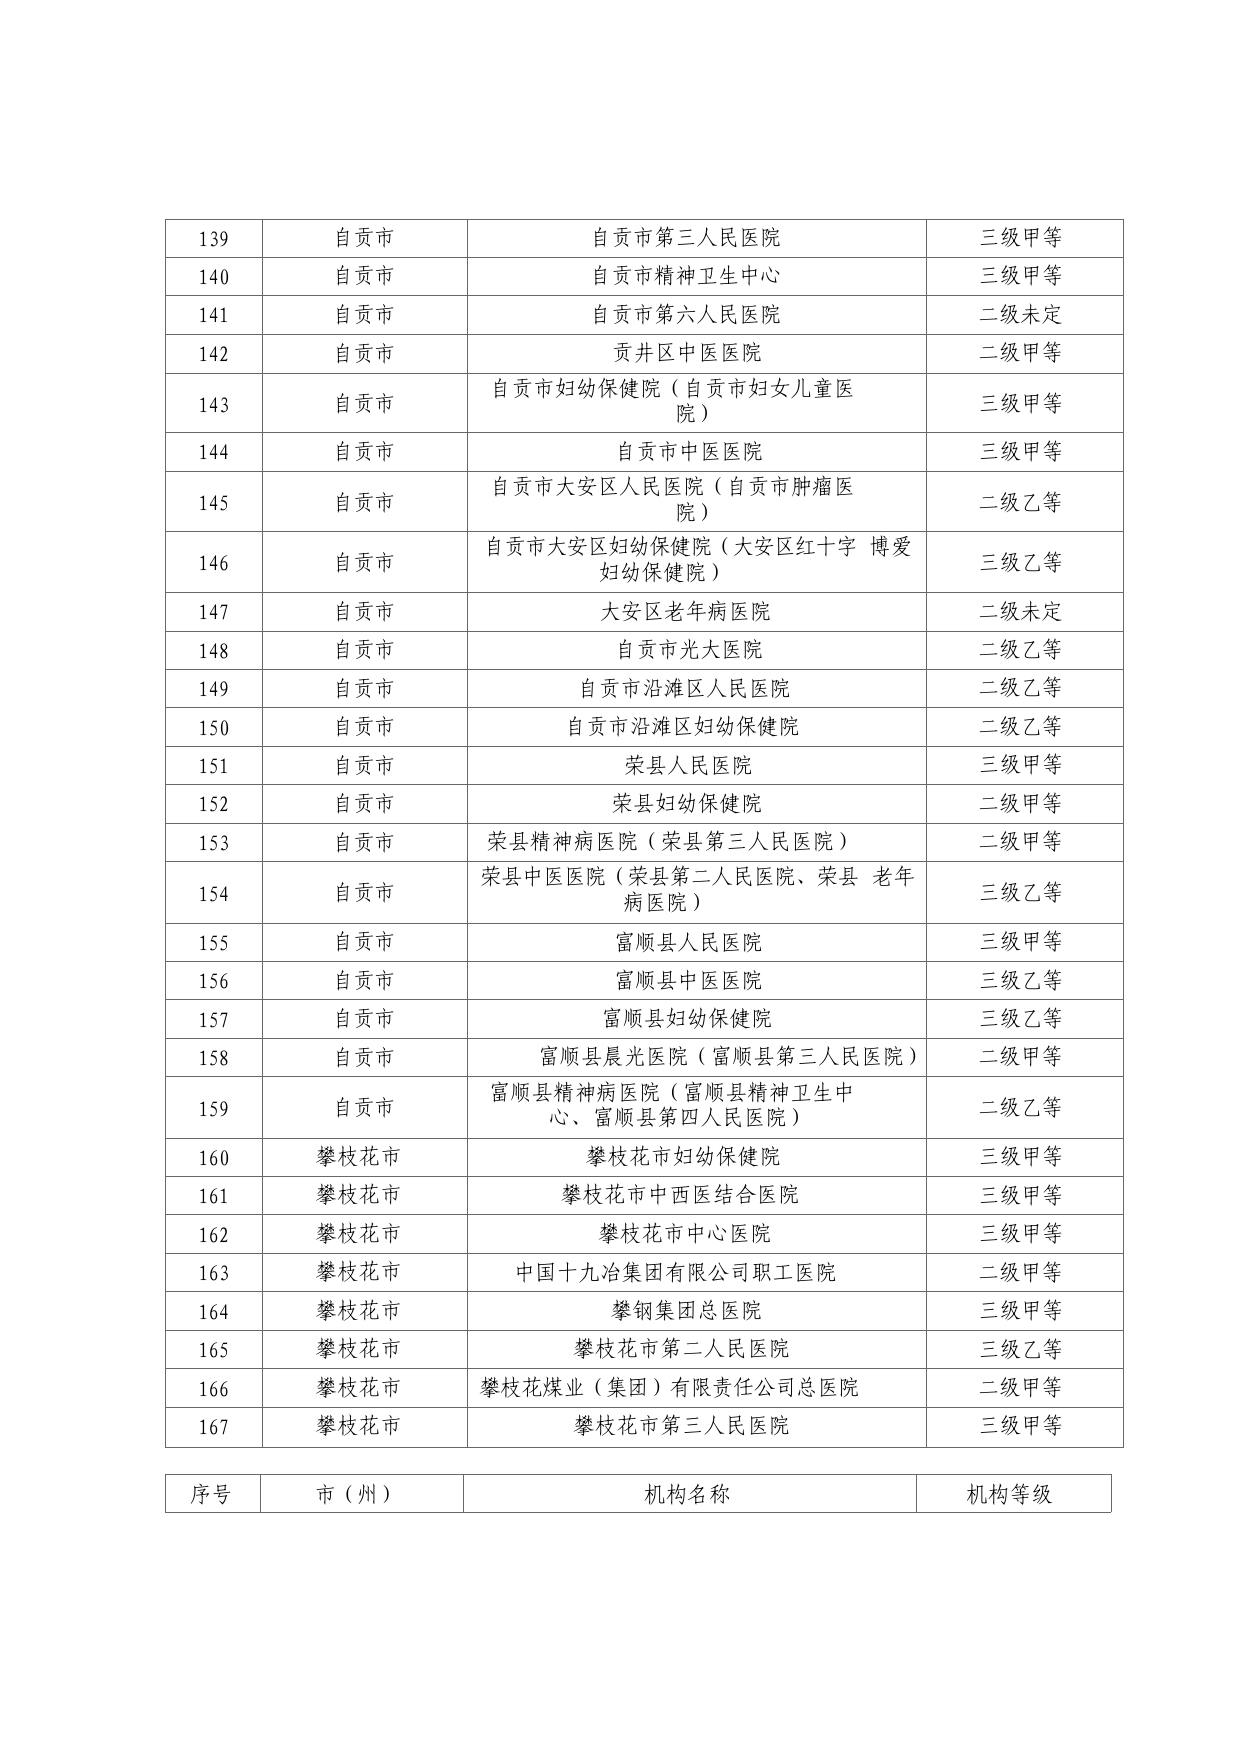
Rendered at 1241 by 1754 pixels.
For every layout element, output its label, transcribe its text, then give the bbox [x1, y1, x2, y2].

table_cell 自贡市 [263, 1000, 467, 1038]
table_header 序号 [166, 1475, 260, 1512]
table_cell 自贡市 [263, 747, 467, 784]
table_cell 二级乙等 [927, 632, 1123, 669]
table_cell 三级乙等 [927, 1000, 1123, 1038]
table_cell 140 [166, 258, 262, 295]
table_cell 攀枝花煤业（集团）有限责任公司总医院 [468, 1369, 926, 1407]
table_cell 三级甲等 [927, 374, 1123, 432]
table_cell 自贡市 [263, 785, 467, 823]
table_cell 攀枝花市第三人民医院 [468, 1408, 926, 1447]
table_cell 151 [166, 747, 262, 784]
table_cell 荣县精神病医院（荣县第三人民医院） [468, 824, 926, 861]
table_cell 三级甲等 [927, 747, 1123, 784]
table_cell 自贡市 [263, 433, 467, 471]
table_cell 富顺县妇幼保健院 [468, 1000, 926, 1038]
table_cell 166 [166, 1369, 262, 1407]
table_header 机构名称 [464, 1475, 916, 1512]
table_cell 二级甲等 [927, 824, 1123, 861]
table_cell 自贡市第六人民医院 [468, 296, 926, 334]
table_cell 荣县中医医院（荣县第二人民医院、荣县 老年病医院） [468, 862, 926, 922]
table_cell 自贡市 [263, 962, 467, 999]
table_cell 二级甲等 [927, 1039, 1123, 1076]
table_cell 三级甲等 [927, 1408, 1123, 1447]
table_cell 三级乙等 [927, 532, 1123, 592]
table_cell 158 [166, 1039, 262, 1076]
table_cell 富顺县晨光医院（富顺县第三人民医院） [468, 1039, 926, 1076]
table_cell 自贡市妇幼保健院（自贡市妇女儿童医 院） [468, 374, 926, 432]
table_cell 自贡市 [263, 632, 467, 669]
table_cell 165 [166, 1331, 262, 1368]
table_cell 139 [166, 220, 262, 257]
table_cell 攀钢集团总医院 [468, 1292, 926, 1330]
table_cell 攀枝花市第二人民医院 [468, 1331, 926, 1368]
table_cell 自贡市 [263, 335, 467, 372]
table_cell 自贡市沿滩区妇幼保健院 [468, 708, 926, 746]
table_cell 164 [166, 1292, 262, 1330]
table_cell 二级乙等 [927, 708, 1123, 746]
table_cell 二级乙等 [927, 670, 1123, 707]
table_cell 自贡市第三人民医院 [468, 220, 926, 257]
table_cell 自贡市沿滩区人民医院 [468, 670, 926, 707]
table_cell 三级甲等 [927, 220, 1123, 257]
table_cell 自贡市 [263, 824, 467, 861]
table_cell 167 [166, 1408, 262, 1447]
table_cell 三级甲等 [927, 1177, 1123, 1214]
table_cell 三级甲等 [927, 1139, 1123, 1176]
table_cell 141 [166, 296, 262, 334]
table_cell 自贡市 [263, 593, 467, 631]
table_cell 三级甲等 [927, 1292, 1123, 1330]
table_cell 攀枝花市 [263, 1408, 467, 1447]
table_cell 攀枝花市 [263, 1254, 467, 1291]
table_cell 二级甲等 [927, 1254, 1123, 1291]
table_cell 二级未定 [927, 296, 1123, 334]
table_cell 自贡市 [263, 1039, 467, 1076]
table_cell 自贡市 [263, 1077, 467, 1137]
table_cell 大安区老年病医院 [468, 593, 926, 631]
table_cell 154 [166, 862, 262, 922]
table_cell 攀枝花市妇幼保健院 [468, 1139, 926, 1176]
table_cell 143 [166, 374, 262, 432]
table_cell 富顺县中医医院 [468, 962, 926, 999]
table_cell 三级乙等 [927, 962, 1123, 999]
table_cell 自贡市 [263, 532, 467, 592]
table_cell 自贡市 [263, 924, 467, 961]
table_cell 自贡市精神卫生中心 [468, 258, 926, 295]
table_cell 攀枝花市中西医结合医院 [468, 1177, 926, 1214]
table_cell 荣县妇幼保健院 [468, 785, 926, 823]
table_cell 攀枝花市 [263, 1215, 467, 1253]
table_cell 自贡市 [263, 258, 467, 295]
table_cell 中国十九冶集团有限公司职工医院 [468, 1254, 926, 1291]
table_cell 150 [166, 708, 262, 746]
table_cell 自贡市 [263, 220, 467, 257]
table_header 机构等级 [917, 1475, 1111, 1512]
table_cell 三级甲等 [927, 258, 1123, 295]
table_cell 自贡市 [263, 472, 467, 531]
table_cell 自贡市大安区妇幼保健院（大安区红十字 博爱妇幼保健院） [468, 532, 926, 592]
table_cell 144 [166, 433, 262, 471]
table_cell 攀枝花市 [263, 1292, 467, 1330]
table_cell 148 [166, 632, 262, 669]
table_cell 自贡市 [263, 862, 467, 922]
table_cell 157 [166, 1000, 262, 1038]
table_cell 荣县人民医院 [468, 747, 926, 784]
table_cell 153 [166, 824, 262, 861]
table_cell 二级甲等 [927, 335, 1123, 372]
table_cell 145 [166, 472, 262, 531]
table_cell 三级甲等 [927, 433, 1123, 471]
table_cell 自贡市中医医院 [468, 433, 926, 471]
table_cell 161 [166, 1177, 262, 1214]
table_cell 自贡市 [263, 708, 467, 746]
table_cell 富顺县人民医院 [468, 924, 926, 961]
table_cell 147 [166, 593, 262, 631]
table_cell 自贡市 [263, 670, 467, 707]
table_cell 146 [166, 532, 262, 592]
table_cell 三级乙等 [927, 1331, 1123, 1368]
table_cell 162 [166, 1215, 262, 1253]
table_cell 攀枝花市 [263, 1139, 467, 1176]
table_header 市（州） [261, 1475, 463, 1512]
table_cell 贡井区中医医院 [468, 335, 926, 372]
table_cell 攀枝花市 [263, 1369, 467, 1407]
table_cell 攀枝花市中心医院 [468, 1215, 926, 1253]
table_cell 160 [166, 1139, 262, 1176]
table_cell 自贡市 [263, 374, 467, 432]
table_cell 156 [166, 962, 262, 999]
table_cell 富顺县精神病医院（富顺县精神卫生中 心、富顺县第四人民医院） [468, 1077, 926, 1137]
table_cell 三级甲等 [927, 1215, 1123, 1253]
table_cell 二级甲等 [927, 1369, 1123, 1407]
table_cell 152 [166, 785, 262, 823]
table_cell 自贡市光大医院 [468, 632, 926, 669]
table_cell 二级乙等 [927, 1077, 1123, 1137]
table_cell 自贡市大安区人民医院（自贡市肿瘤医 院） [468, 472, 926, 531]
table_cell 二级未定 [927, 593, 1123, 631]
table_cell 159 [166, 1077, 262, 1137]
table_cell 二级甲等 [927, 785, 1123, 823]
table_cell 163 [166, 1254, 262, 1291]
table_cell 二级乙等 [927, 472, 1123, 531]
table_cell 149 [166, 670, 262, 707]
table_cell 自贡市 [263, 296, 467, 334]
table_cell 142 [166, 335, 262, 372]
table_cell 三级乙等 [927, 862, 1123, 922]
table_cell 155 [166, 924, 262, 961]
table_cell 三级甲等 [927, 924, 1123, 961]
table_cell 攀枝花市 [263, 1331, 467, 1368]
table_cell 攀枝花市 [263, 1177, 467, 1214]
